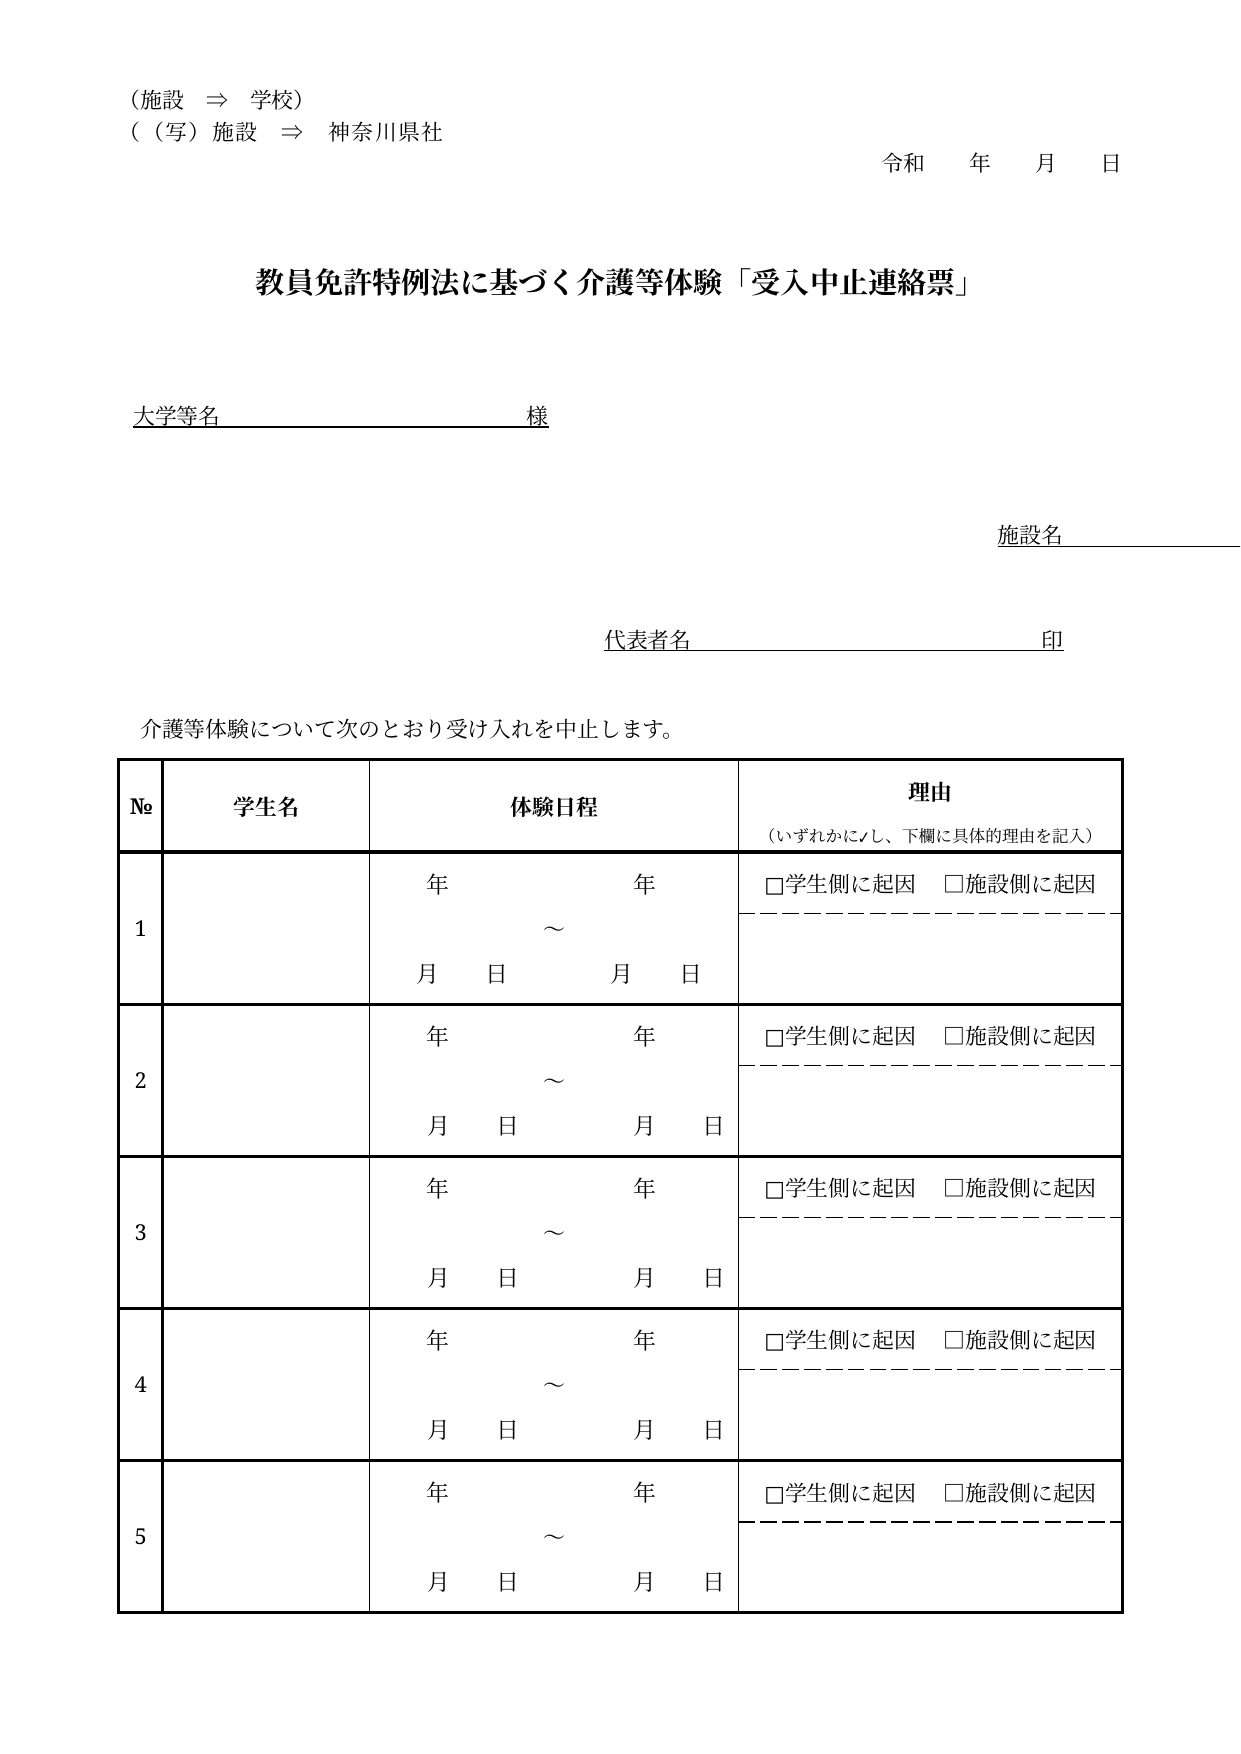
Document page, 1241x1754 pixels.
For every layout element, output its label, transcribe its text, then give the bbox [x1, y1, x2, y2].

table_cell 2 [120, 1006, 161, 1154]
text 教員免許特例法に基づく介護等体験「受入中止連絡票」 [118, 251, 1122, 311]
table_cell 年 月 日 [576, 1158, 738, 1307]
table_cell 年 月 日 [576, 854, 738, 1002]
table_header № [120, 761, 161, 850]
text 介護等体験について次のとおり受け入れを中止します。 [118, 698, 1122, 758]
table_cell 1 [120, 854, 161, 1002]
table_cell 5 [120, 1462, 161, 1611]
table_cell ～ [532, 1158, 576, 1307]
table_cell [164, 854, 369, 1002]
table_cell ～ [532, 1310, 576, 1459]
table_cell 年 月 日 [576, 1006, 738, 1154]
table_header 理由 （いずれかに✔し、下欄に具体的理由を記入） [739, 761, 1121, 850]
table_cell 年 月 日 [370, 1006, 532, 1154]
table_cell [164, 1158, 369, 1307]
table_cell 3 [120, 1158, 161, 1307]
table_cell 年 月 日 [370, 1158, 532, 1307]
table_cell □学生側に起因 □施設側に起因 [739, 1310, 1121, 1369]
text 大学等名 様 [133, 385, 1122, 445]
table_cell 4 [120, 1310, 161, 1459]
table_cell □学生側に起因 □施設側に起因 [739, 1158, 1121, 1217]
table_cell 年 月 日 [370, 1462, 532, 1611]
text 令和 年 月 日 [118, 132, 1122, 192]
table_header 体験日程 [370, 761, 738, 850]
table_cell [739, 1217, 1121, 1307]
table_cell 年 月 日 [370, 854, 532, 1002]
table_cell [164, 1310, 369, 1459]
table_cell 年 月 日 [370, 1310, 532, 1459]
text 施設名 [118, 504, 1063, 564]
table_cell [164, 1462, 369, 1611]
table_cell [739, 1369, 1121, 1459]
table_cell □学生側に起因 □施設側に起因 [739, 1462, 1121, 1521]
table_cell ～ [532, 854, 576, 1002]
table_cell ～ [532, 1006, 576, 1154]
table_cell [739, 1065, 1121, 1154]
table_cell [739, 1521, 1121, 1611]
table_header 学生名 [164, 761, 369, 850]
text 代表者名 印 [118, 609, 1063, 668]
table_cell ～ [532, 1462, 576, 1611]
table_cell [739, 913, 1121, 1002]
table_cell 年 月 日 [576, 1310, 738, 1459]
table_cell □学生側に起因 □施設側に起因 [739, 1006, 1121, 1065]
table_cell [164, 1006, 369, 1154]
table_cell 年 月 日 [576, 1462, 738, 1611]
table_cell □学生側に起因 □施設側に起因 [739, 854, 1121, 913]
